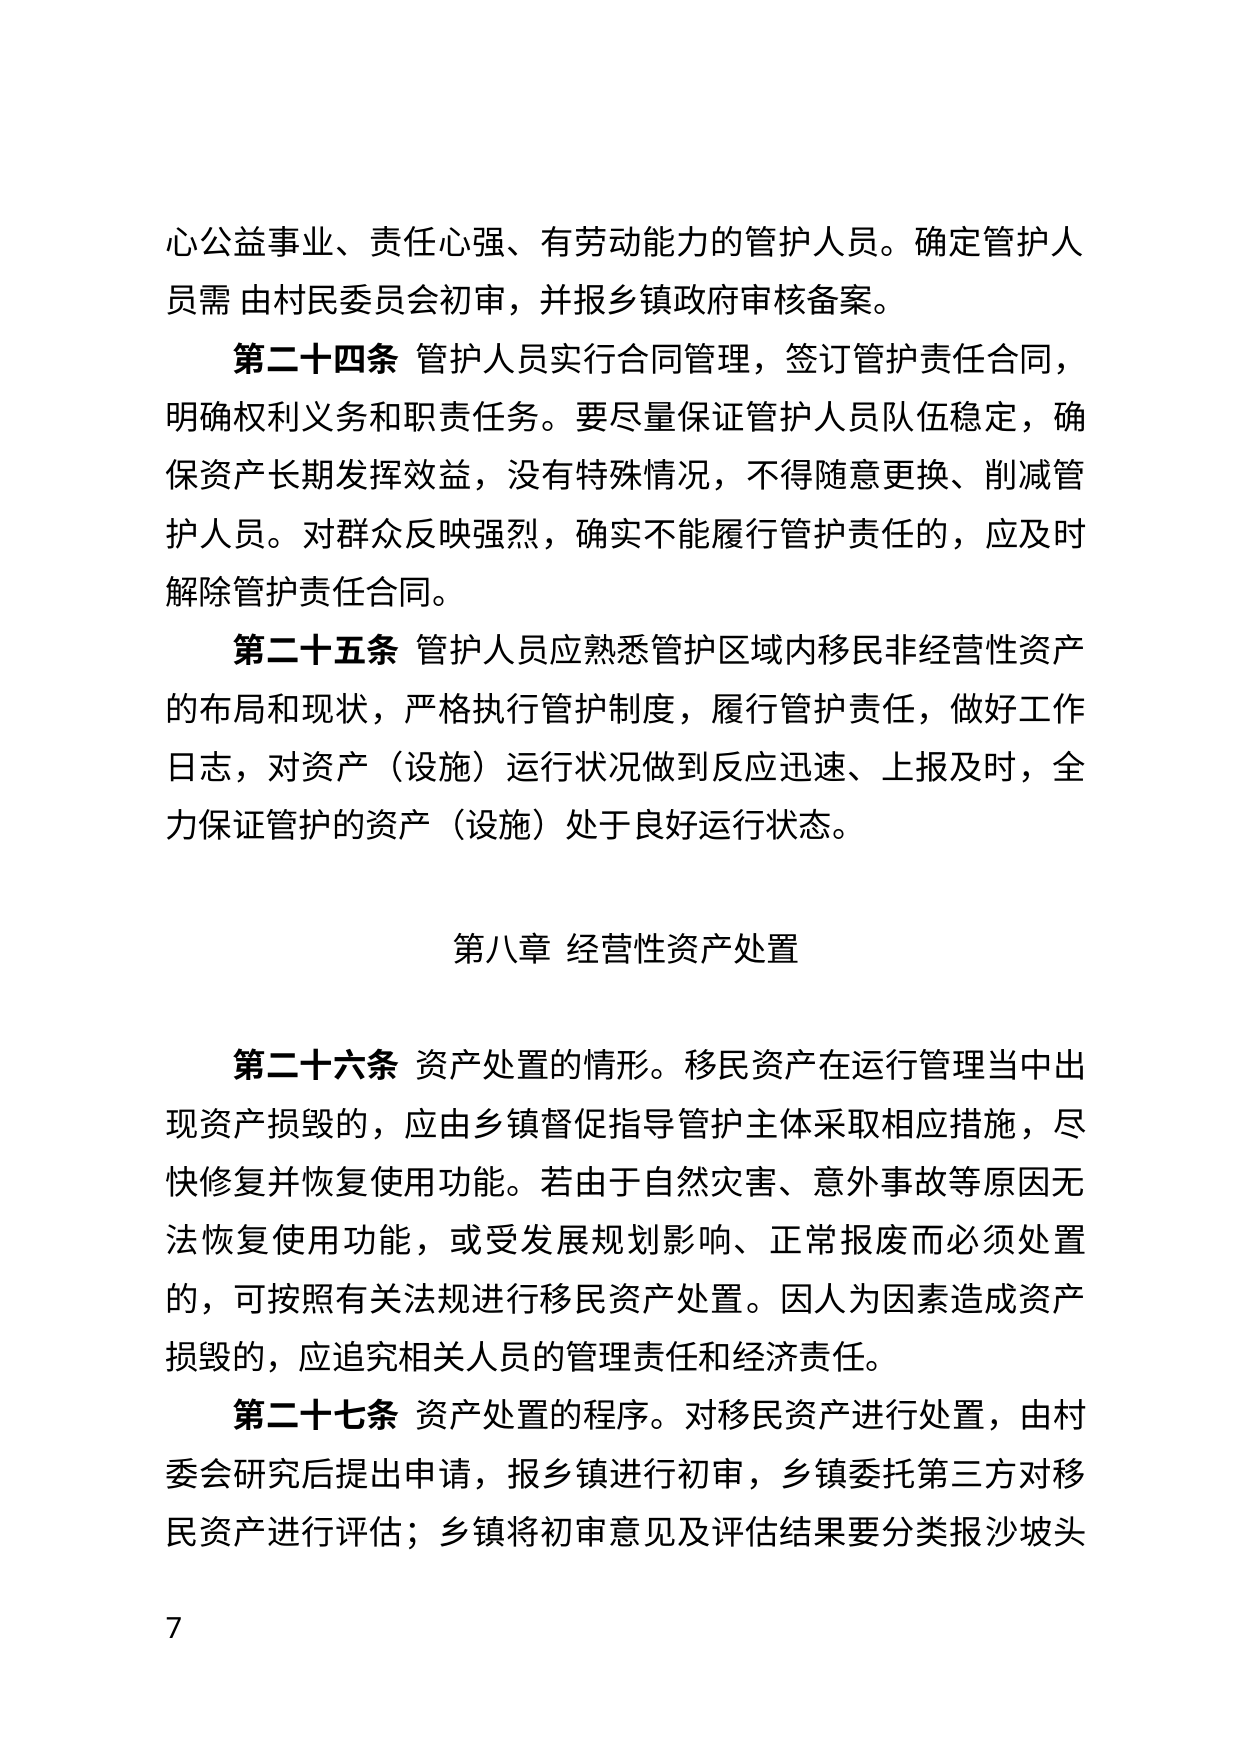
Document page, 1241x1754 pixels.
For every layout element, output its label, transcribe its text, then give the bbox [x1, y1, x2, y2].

text 第八章 经营性资产处置 [165, 914, 1087, 973]
text 第二十六条 资产处置的情形。移民资产在运行管理当中出现资产损毁的，应由乡镇督促指导管护主体采取相应措施，尽快修复并恢复使用功能。若由于自然灾害、意外事故等原因无法恢复使用功能，或受发展规划影响、正常报废而必须处置的，可按照有关法规进行移民资产处置。因人为因素造成资产损毁的，应追究相关人员的管理责任和经济责任。 [165, 1031, 1087, 1381]
text 第二十四条 管护人员实行合同管理，签订管护责任合同，明确权利义务和职责任务。要尽量保证管护人员队伍稳定，确保资产长期发挥效益，没有特殊情况，不得随意更换、削减管护人员。对群众反映强烈，确实不能履行管护责任的，应及时解除管护责任合同。 [165, 324, 1087, 616]
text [165, 1381, 1087, 1556]
text 第二十五条 管护人员应熟悉管护区域内移民非经营性资产的布局和现状，严格执行管护制度，履行管护责任，做好工作日志，对资产（设施）运行状况做到反应迅速、上报及时，全力保证管护的资产（设施）处于良好运行状态。 [165, 616, 1087, 849]
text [165, 208, 1087, 324]
